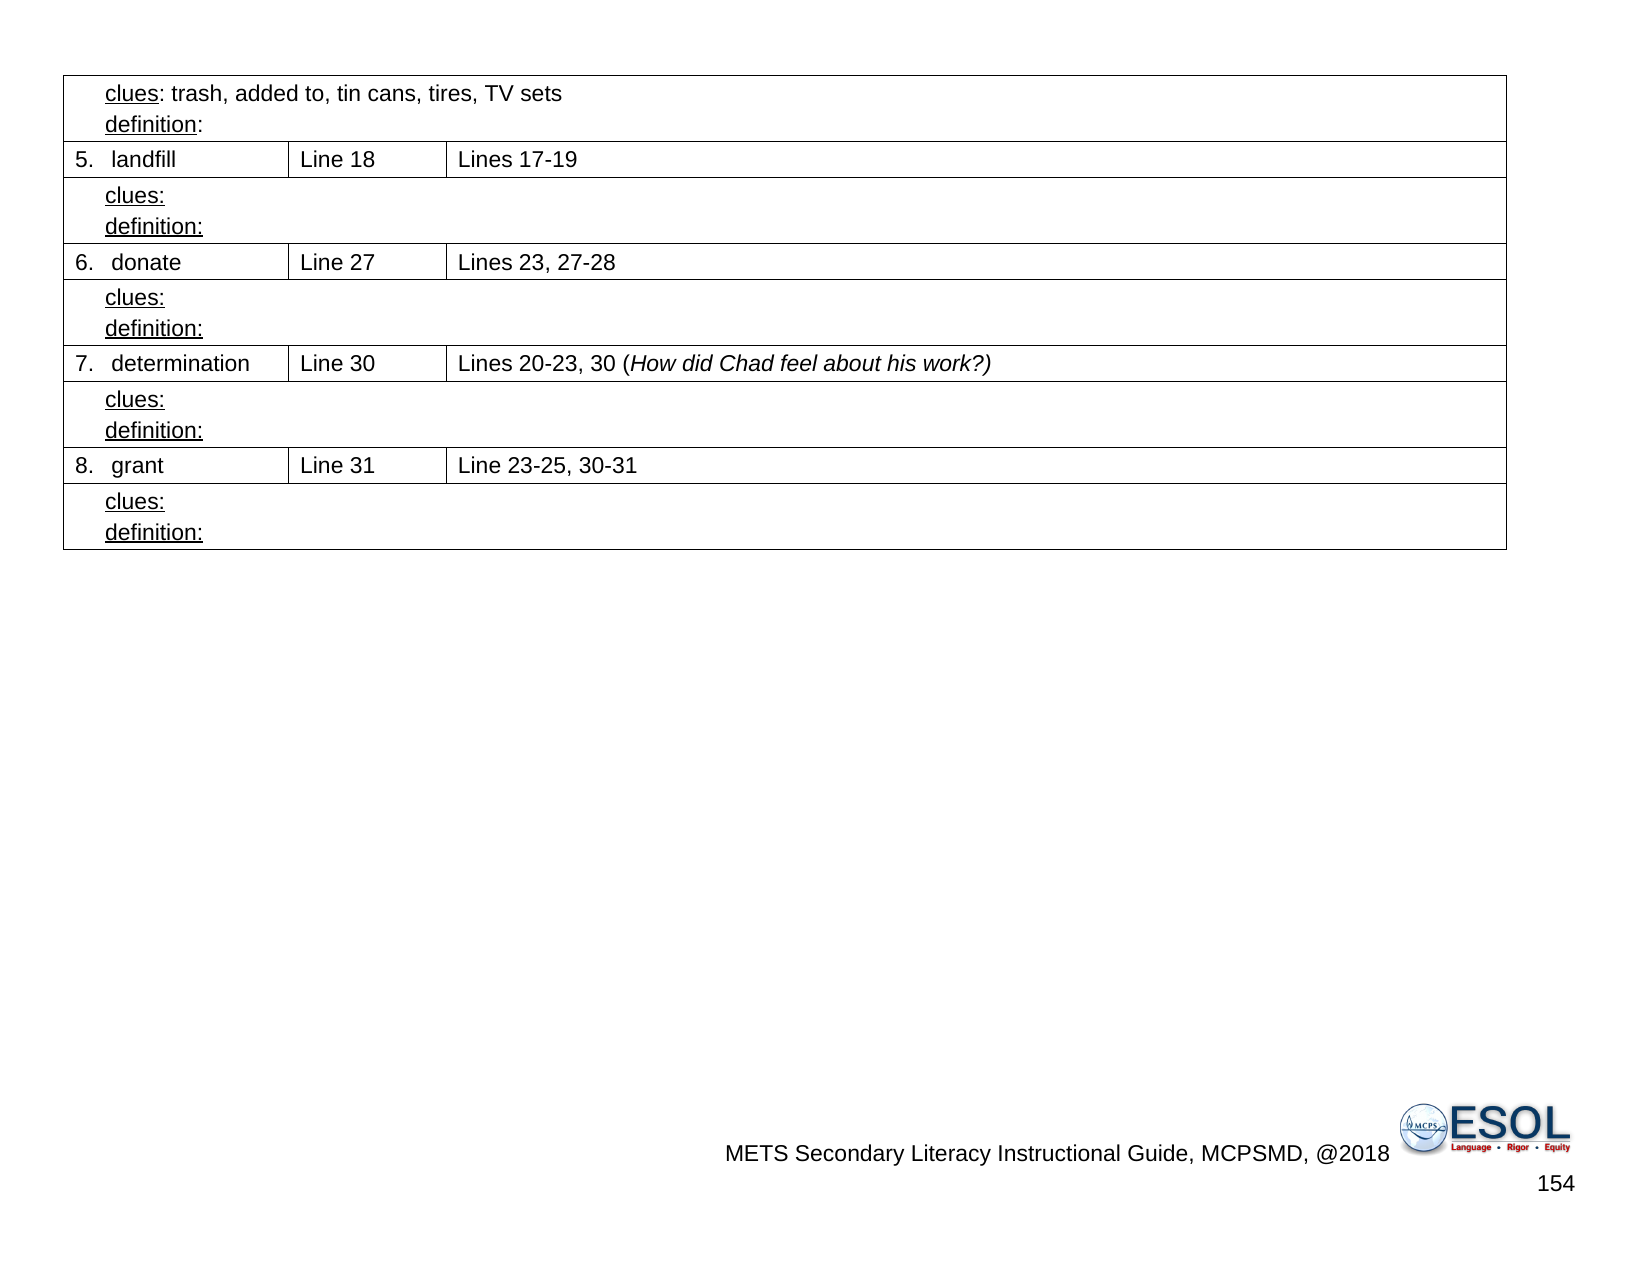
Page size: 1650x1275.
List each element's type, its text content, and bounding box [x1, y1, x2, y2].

table_cell clues: definition: [64, 280, 1506, 345]
table_cell Lines 20-23, 30 (How did Chad feel about his work?) [447, 346, 1506, 381]
table_cell clues: definition: [64, 484, 1506, 549]
table_cell clues: trash, added to, tin cans, tires, TV sets definition: [64, 76, 1506, 141]
table_cell Lines 17-19 [447, 142, 1506, 177]
table_cell 7. determination [64, 346, 288, 381]
table_cell Line 27 [289, 244, 446, 279]
table_cell Line 23-25, 30-31 [447, 448, 1506, 483]
table_cell Line 30 [289, 346, 446, 381]
picture [1396, 1099, 1575, 1161]
table_cell Line 31 [289, 448, 446, 483]
table_cell 8. grant [64, 448, 288, 483]
table_cell clues: definition: [64, 178, 1506, 243]
table_cell 6. donate [64, 244, 288, 279]
table_cell Line 18 [289, 142, 446, 177]
table_cell clues: definition: [64, 382, 1506, 447]
table_cell 5. landfill [64, 142, 288, 177]
table_cell Lines 23, 27-28 [447, 244, 1506, 279]
